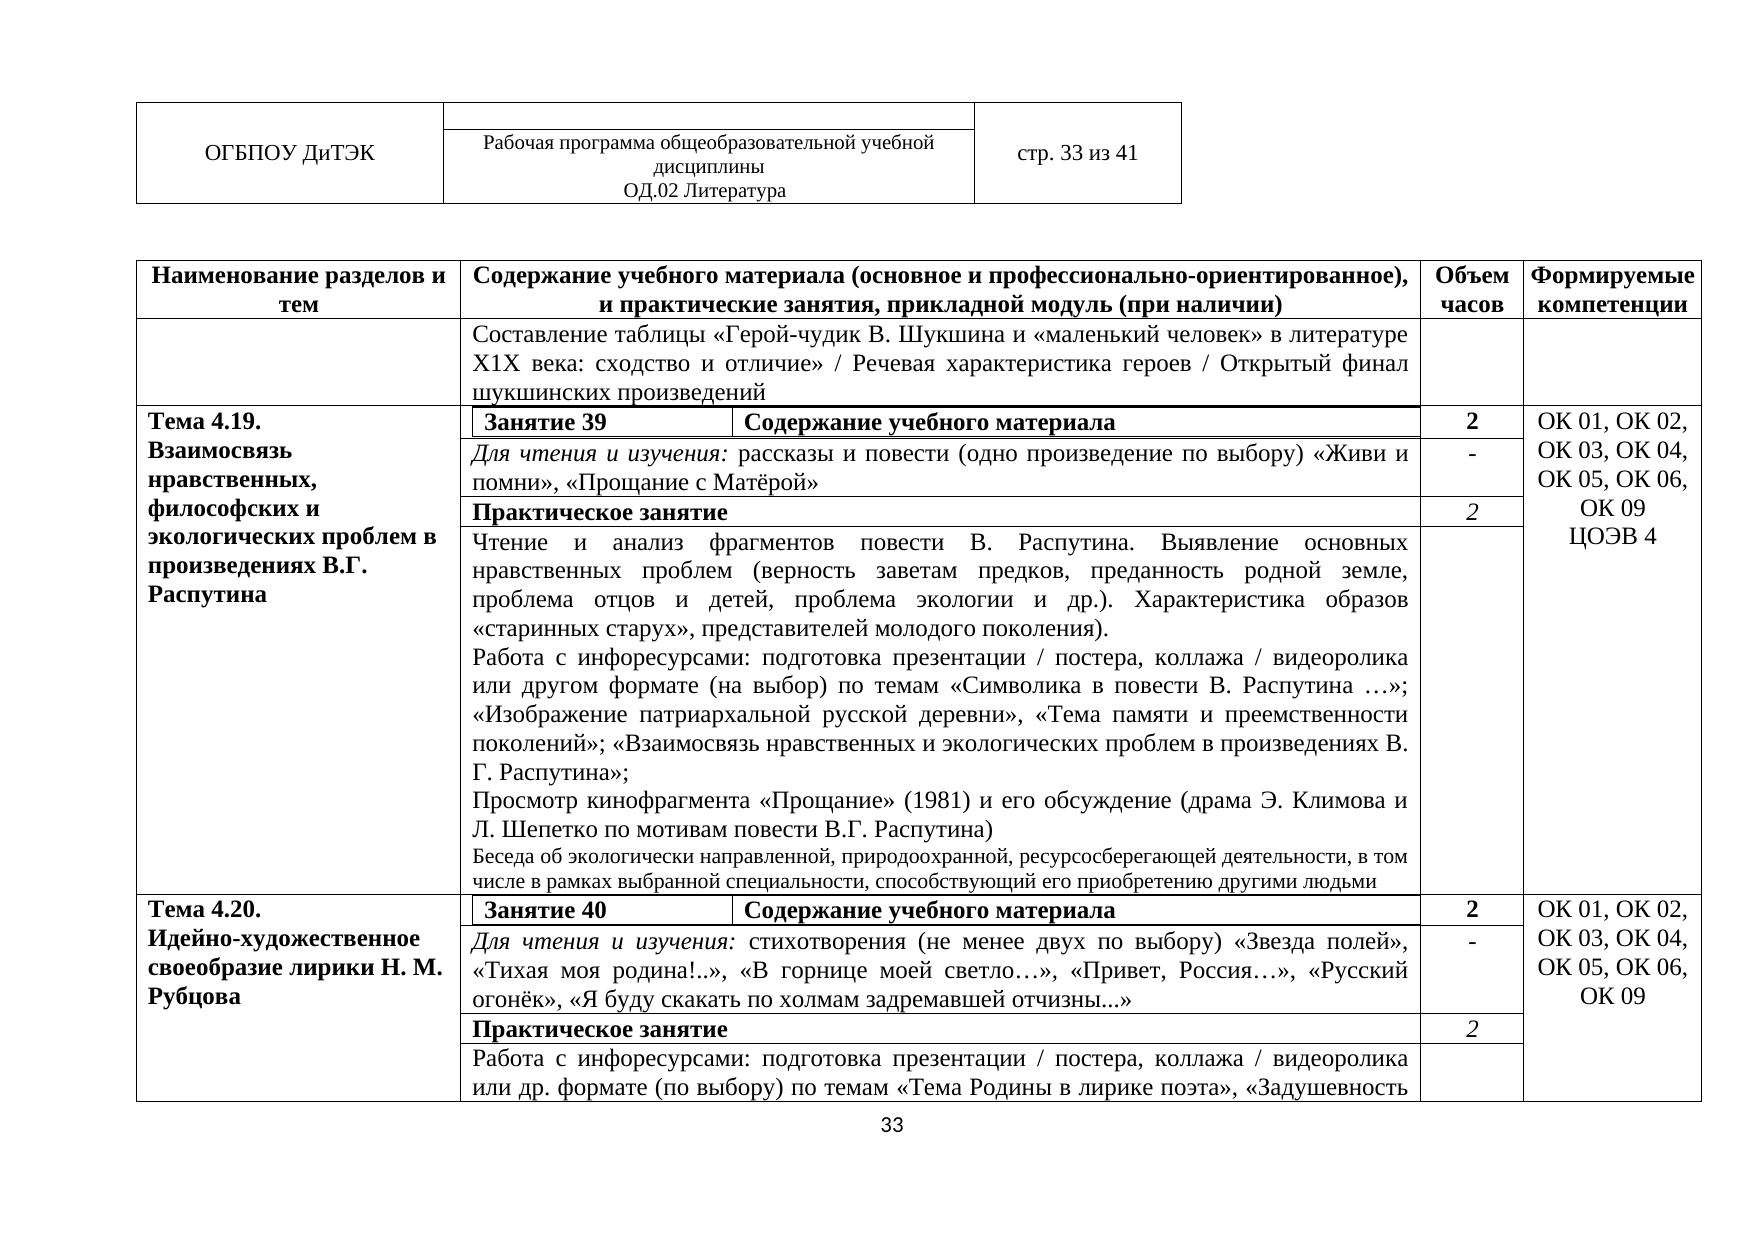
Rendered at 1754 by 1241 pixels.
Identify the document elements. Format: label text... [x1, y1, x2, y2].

table_cell Для чтения и изучения: стихотворения (не менее двух по выбору) «Звезда полей», «Тихая моя родина!..», «В горнице моей светло…», «Привет, Россия…», «Русский огонёк», «Я буду скакать по холмам задремавшей отчизны...» [461, 926, 1420, 1013]
table_cell Тема 4.19. Взаимосвязь нравственных, философских и экологических проблем в произведениях В.Г. Распутина [137, 406, 460, 893]
table_cell [733, 408, 1420, 436]
table_cell 2 [1421, 406, 1523, 437]
table_cell Практическое занятие [461, 1014, 1420, 1042]
table_cell [461, 406, 472, 437]
table_cell [1421, 319, 1523, 405]
table_cell 2 [1421, 497, 1523, 526]
table_cell ОК 01, ОК 02, ОК 03, ОК 04, ОК 05, ОК 06, ОК 09 [1524, 895, 1701, 1101]
table_cell [1421, 1044, 1523, 1101]
table_cell ОК 01, ОК 02, ОК 03, ОК 04, ОК 05, ОК 06, ОК 09 ЦОЭВ 4 [1524, 406, 1701, 893]
table_header Объем часов [1421, 261, 1523, 318]
table_cell [461, 895, 472, 925]
table_cell Чтение и анализ фрагментов повести В. Распутина. Выявление основных нравственных проблем (верность заветам предков, преданность родной земле, проблема отцов и детей, проблема экологии и др.). Характеристика образов «старинных старух», представителей молодого поколения). Работа с инфоресурсами: подготовка презентации / постера, коллажа / видеоролика или другом формате (на выбор) по темам «Символика в повести В. Распутина …»; «Изображение патриархальной русской деревни», «Тема памяти и преемственности поколений»; «Взаимосвязь нравственных и экологических проблем в произведениях В. Г. Распутина»; Просмотр кинофрагмента «Прощание» (1981) и его обсуждение (драма Э. Климова и Л. Шепетко по мотивам повести В.Г. Распутина) Беседа об экологически направленной, природоохранной, ресурсосберегающей деятельности, в том числе в рамках выбранной специальности, способствующий его приобретению другими людьми [461, 527, 1420, 893]
table_cell Практическое занятие [461, 497, 1420, 526]
table_header Наименование разделов и тем [137, 261, 460, 318]
table_header Содержание учебного материала (основное и профессионально-ориентированное), и практические занятия, прикладной модуль (при наличии) [461, 261, 1420, 318]
table_cell - [1421, 926, 1523, 1013]
table_cell [1421, 527, 1523, 893]
table_cell [473, 408, 732, 436]
table_cell 2 [1421, 1014, 1523, 1042]
table_cell - [1421, 439, 1523, 496]
table_cell [473, 896, 732, 924]
table_cell Для чтения и изучения: рассказы и повести (одно произведение по выбору) «Живи и помни», «Прощание с Матёрой» [461, 439, 1420, 496]
table_cell Тема 4.20. Идейно-художественное своеобразие лирики Н. М. Рубцова [137, 895, 460, 1101]
table_header Формируемые компетенции [1524, 261, 1701, 318]
table_cell 2 [1421, 895, 1523, 925]
table_cell [733, 896, 1420, 924]
